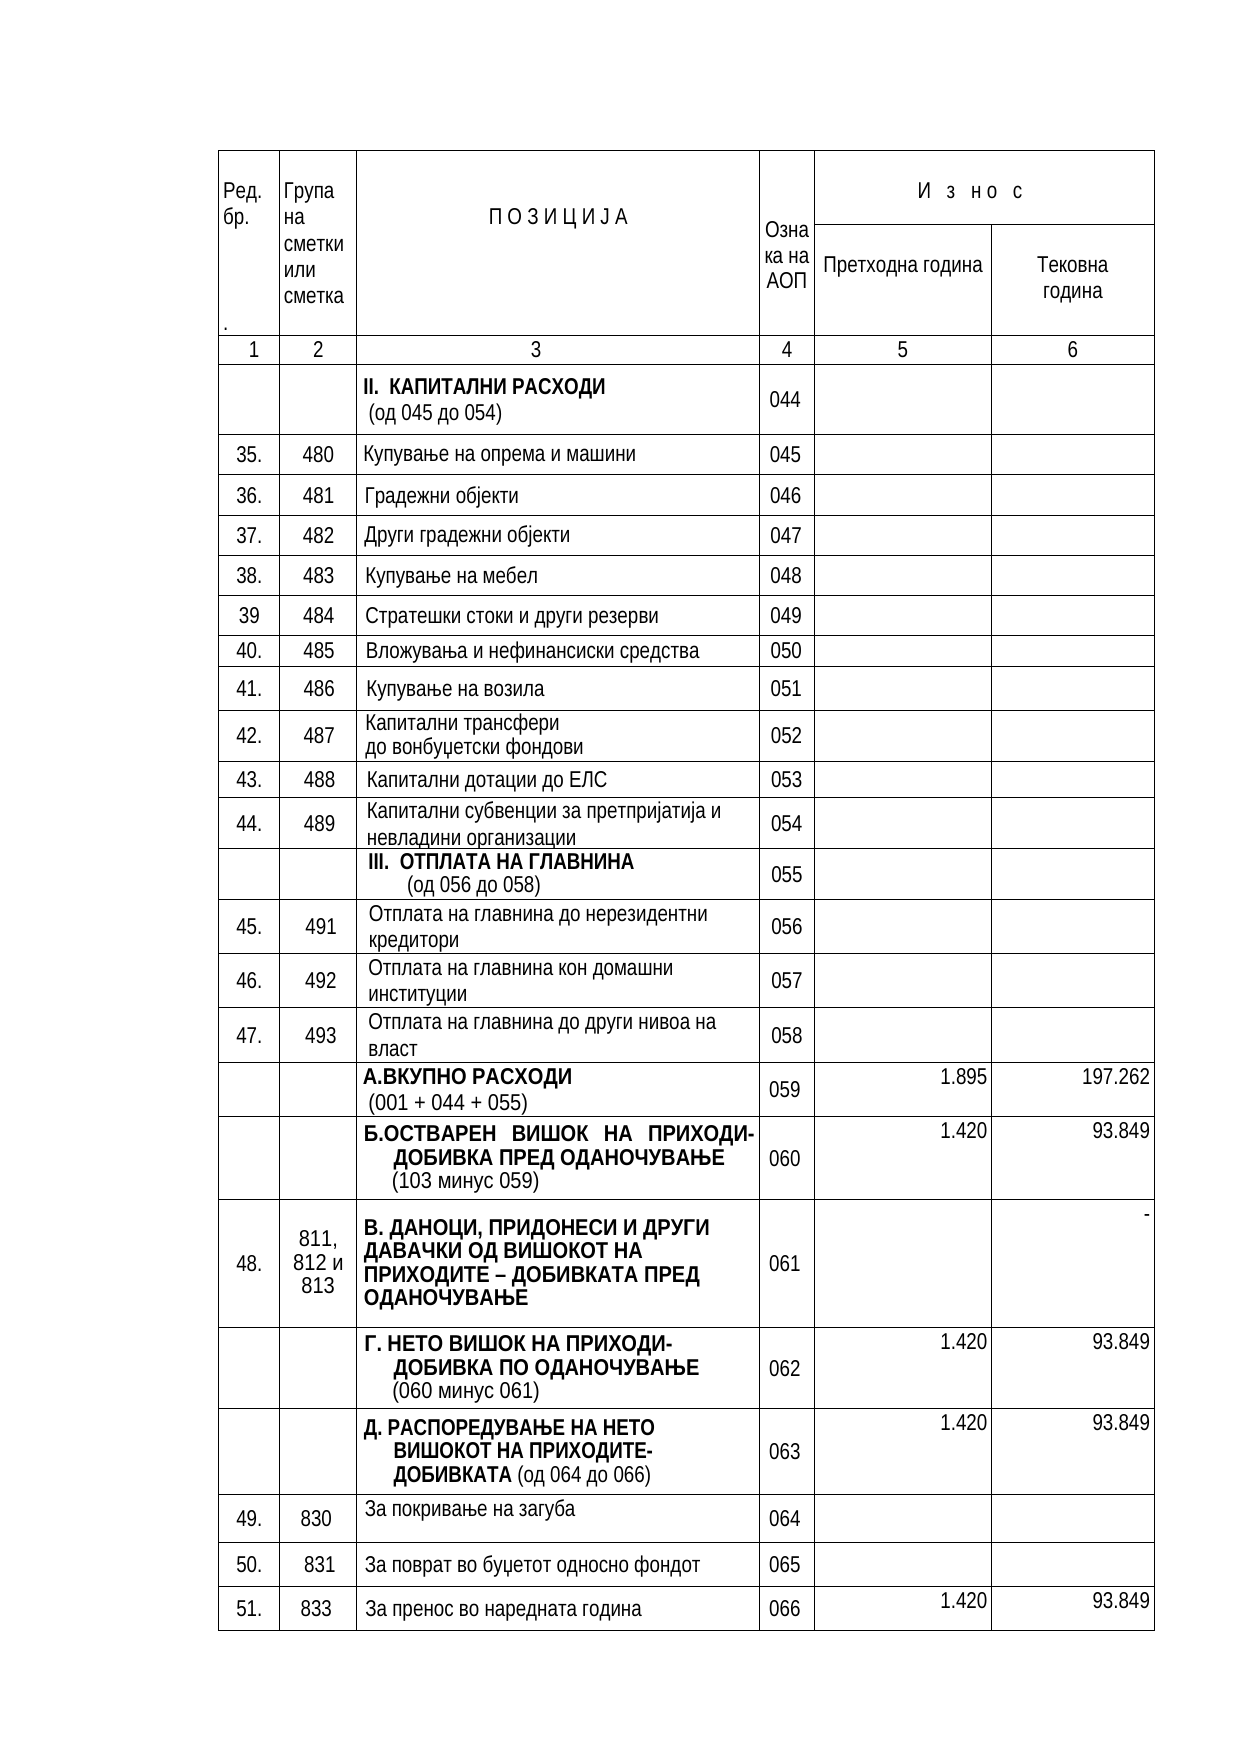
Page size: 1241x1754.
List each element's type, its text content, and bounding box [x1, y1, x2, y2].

table_cell П О З И Ц И Ј А [357, 151, 759, 335]
table_cell [280, 849, 356, 899]
table_cell [815, 667, 991, 709]
table_cell Купување на возила [357, 667, 759, 709]
table_cell [280, 1409, 356, 1494]
table_cell 1.420 [815, 1328, 991, 1408]
table_cell 45. [219, 900, 279, 953]
table_cell За поврат во буџетот односно фондот [357, 1543, 759, 1586]
table_cell Вложувања и нефинансиски средства [357, 636, 759, 666]
table_cell Група на сметки или сметка [280, 151, 356, 335]
table_cell [815, 849, 991, 899]
table_cell 42. [219, 711, 279, 761]
table_cell [992, 954, 1154, 1007]
table_cell Б.ОСТВАРЕН ВИШОК НА ПРИХОДИ-ДОБИВКА ПРЕД ОДАНОЧУВАЊЕ (103 минус 059) [357, 1117, 759, 1199]
table_cell [815, 1495, 991, 1541]
table_cell 41. [219, 667, 279, 709]
table_cell [815, 475, 991, 514]
table_cell 489 [280, 798, 356, 848]
table_cell [992, 900, 1154, 953]
table_cell [815, 1008, 991, 1062]
table_cell 063 [760, 1409, 814, 1494]
table_cell 36. [219, 475, 279, 514]
table_cell [219, 849, 279, 899]
table_cell [815, 798, 991, 848]
table_cell 51. [219, 1587, 279, 1630]
table_cell 35. [219, 435, 279, 474]
table_cell [992, 1543, 1154, 1586]
table_cell 051 [760, 667, 814, 709]
table_cell В. ДАНОЦИ, ПРИДОНЕСИ И ДРУГИ ДАВАЧКИ ОД ВИШОКОТ НА ПРИХОДИТЕ – ДОБИВКАТА ПРЕД ОДАНОЧУВАЊЕ [357, 1200, 759, 1327]
table_cell 197.262 [992, 1063, 1154, 1116]
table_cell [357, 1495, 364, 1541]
table_cell 059 [760, 1063, 814, 1116]
table_cell 811, 812 и 813 [280, 1200, 356, 1327]
table_cell [992, 798, 1154, 848]
table_cell 40. [219, 636, 279, 666]
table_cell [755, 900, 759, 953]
table_cell [992, 516, 1154, 555]
table_cell [280, 1328, 356, 1408]
table_cell [992, 475, 1154, 514]
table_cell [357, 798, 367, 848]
table_cell [992, 849, 1154, 899]
table_cell 5 [815, 336, 991, 363]
table_cell Отплата на главнина кон домашни институции [357, 954, 759, 1007]
table_cell [815, 435, 991, 474]
table_cell 057 [760, 954, 814, 1007]
table_cell 054 [760, 798, 814, 848]
table_cell III. ОТПЛАТА НА ГЛАВНИНА (од 056 до 058) [357, 849, 759, 899]
table_cell [815, 711, 991, 761]
table_cell 066 [760, 1587, 814, 1630]
table_cell 49. [219, 1495, 279, 1541]
table_cell 048 [760, 556, 814, 595]
table_cell 1 [219, 336, 232, 363]
table_cell [219, 1117, 279, 1199]
table_cell За пренос во наредната година [357, 1587, 759, 1630]
table_cell Купување на мебел [357, 556, 759, 595]
table_cell 48. [219, 1200, 279, 1327]
table_cell Д. РАСПОРЕДУВАЊЕ НА НЕТО ВИШОКОТ НА ПРИХОДИТЕ-ДОБИВКАТА (од 064 до 066) [357, 1409, 759, 1494]
table_cell 488 [280, 762, 356, 797]
table_cell [815, 1200, 991, 1327]
table_cell 060 [760, 1117, 814, 1199]
table_cell 46. [219, 954, 279, 1007]
table_cell 1.420 [815, 1409, 991, 1494]
table_cell [280, 1117, 356, 1199]
table_cell 833 [280, 1587, 356, 1630]
table_cell [992, 762, 1154, 797]
table_cell 37. [219, 516, 279, 555]
table_cell [815, 900, 991, 953]
table_cell 44. [219, 798, 279, 848]
table_cell 046 [760, 475, 814, 514]
table_cell 493 [280, 1008, 356, 1062]
table_cell 50. [219, 1543, 279, 1586]
table_cell Претходна година [815, 225, 991, 335]
table_cell 064 [760, 1495, 814, 1541]
table_cell 065 [760, 1543, 814, 1586]
table_cell 061 [760, 1200, 814, 1327]
table_cell 049 [760, 596, 814, 635]
table_cell [280, 365, 356, 434]
table_cell [815, 1543, 991, 1586]
table_cell [219, 365, 279, 434]
table_cell 491 [280, 900, 356, 953]
table_cell 052 [760, 711, 814, 761]
table_cell 050 [760, 636, 814, 666]
table_cell 831 [280, 1543, 356, 1586]
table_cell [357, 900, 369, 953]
table_cell 482 [280, 516, 356, 555]
table_cell [815, 762, 991, 797]
table_cell 053 [760, 762, 814, 797]
table_cell Капитални трансфери до вонбуџетски фондови [357, 711, 759, 761]
table_cell 492 [280, 954, 356, 1007]
table_cell 1.420 [815, 1117, 991, 1199]
table_cell 93.849 [992, 1409, 1154, 1494]
table_cell 045 [760, 435, 814, 474]
table_cell 062 [760, 1328, 814, 1408]
table_cell II. КАПИТАЛНИ РАСХОДИ (од 045 до 054) [357, 365, 759, 434]
table_cell 058 [760, 1008, 814, 1062]
table_cell [815, 636, 991, 666]
table_cell 047 [760, 516, 814, 555]
table_cell 38. [219, 556, 279, 595]
table_cell Стратешки стоки и други резерви [357, 596, 759, 635]
table_cell 484 [280, 596, 356, 635]
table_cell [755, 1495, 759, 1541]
table_cell 93.849 [992, 1117, 1154, 1199]
table_cell [219, 1409, 279, 1494]
table_cell 044 [760, 365, 814, 434]
table_cell Отплата на главнина до други нивоа на власт [357, 1008, 759, 1062]
table_cell 39 [219, 596, 279, 635]
table_cell Градежни објекти [357, 475, 759, 514]
table_cell 43. [219, 762, 279, 797]
table_cell Тековна година [992, 225, 1154, 335]
table_cell [992, 556, 1154, 595]
table_cell 3 [357, 336, 531, 363]
table_cell 93.849 [992, 1587, 1154, 1630]
table_cell [815, 596, 991, 635]
table_cell [992, 1495, 1154, 1541]
table_cell [992, 435, 1154, 474]
table_cell [815, 556, 991, 595]
table_cell 485 [280, 636, 356, 666]
table_cell Ознака на АОП [760, 151, 814, 335]
table_cell 480 [280, 435, 356, 474]
table_cell - [992, 1200, 1154, 1327]
table_cell Капитални дотации до ЕЛС [357, 762, 759, 797]
table_cell [280, 1063, 356, 1116]
table_cell Други градежни објекти [357, 516, 759, 555]
table_cell 055 [760, 849, 814, 899]
table_cell [992, 596, 1154, 635]
table_cell [219, 1063, 279, 1116]
table_cell 830 [280, 1495, 356, 1541]
table_cell А.ВКУПНО РАСХОДИ (001 + 044 + 055) [357, 1063, 759, 1116]
table_cell 47. [219, 1008, 279, 1062]
table_cell 487 [280, 711, 356, 761]
table_cell 1.895 [815, 1063, 991, 1116]
table_cell Купување на опрема и машини [357, 435, 759, 474]
table_cell 486 [280, 667, 356, 709]
table_cell 481 [280, 475, 356, 514]
table_cell 93.849 [992, 1328, 1154, 1408]
table_cell [992, 667, 1154, 709]
table_cell [992, 365, 1154, 434]
table_cell [815, 954, 991, 1007]
table_cell [815, 516, 991, 555]
table_cell [219, 1328, 279, 1408]
table_cell 6 [992, 336, 1154, 363]
table_cell 056 [760, 900, 814, 953]
table_cell 1.420 [815, 1587, 991, 1630]
table_cell Г. НЕТО ВИШОК НА ПРИХОДИ-ДОБИВКА ПО ОДАНОЧУВАЊЕ (060 минус 061) [357, 1328, 759, 1408]
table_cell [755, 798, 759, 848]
table_cell [992, 1008, 1154, 1062]
table_cell [815, 365, 991, 434]
table_cell И з н о с [815, 151, 996, 224]
table_cell [992, 711, 1154, 761]
table_cell 483 [280, 556, 356, 595]
table_cell [992, 636, 1154, 666]
